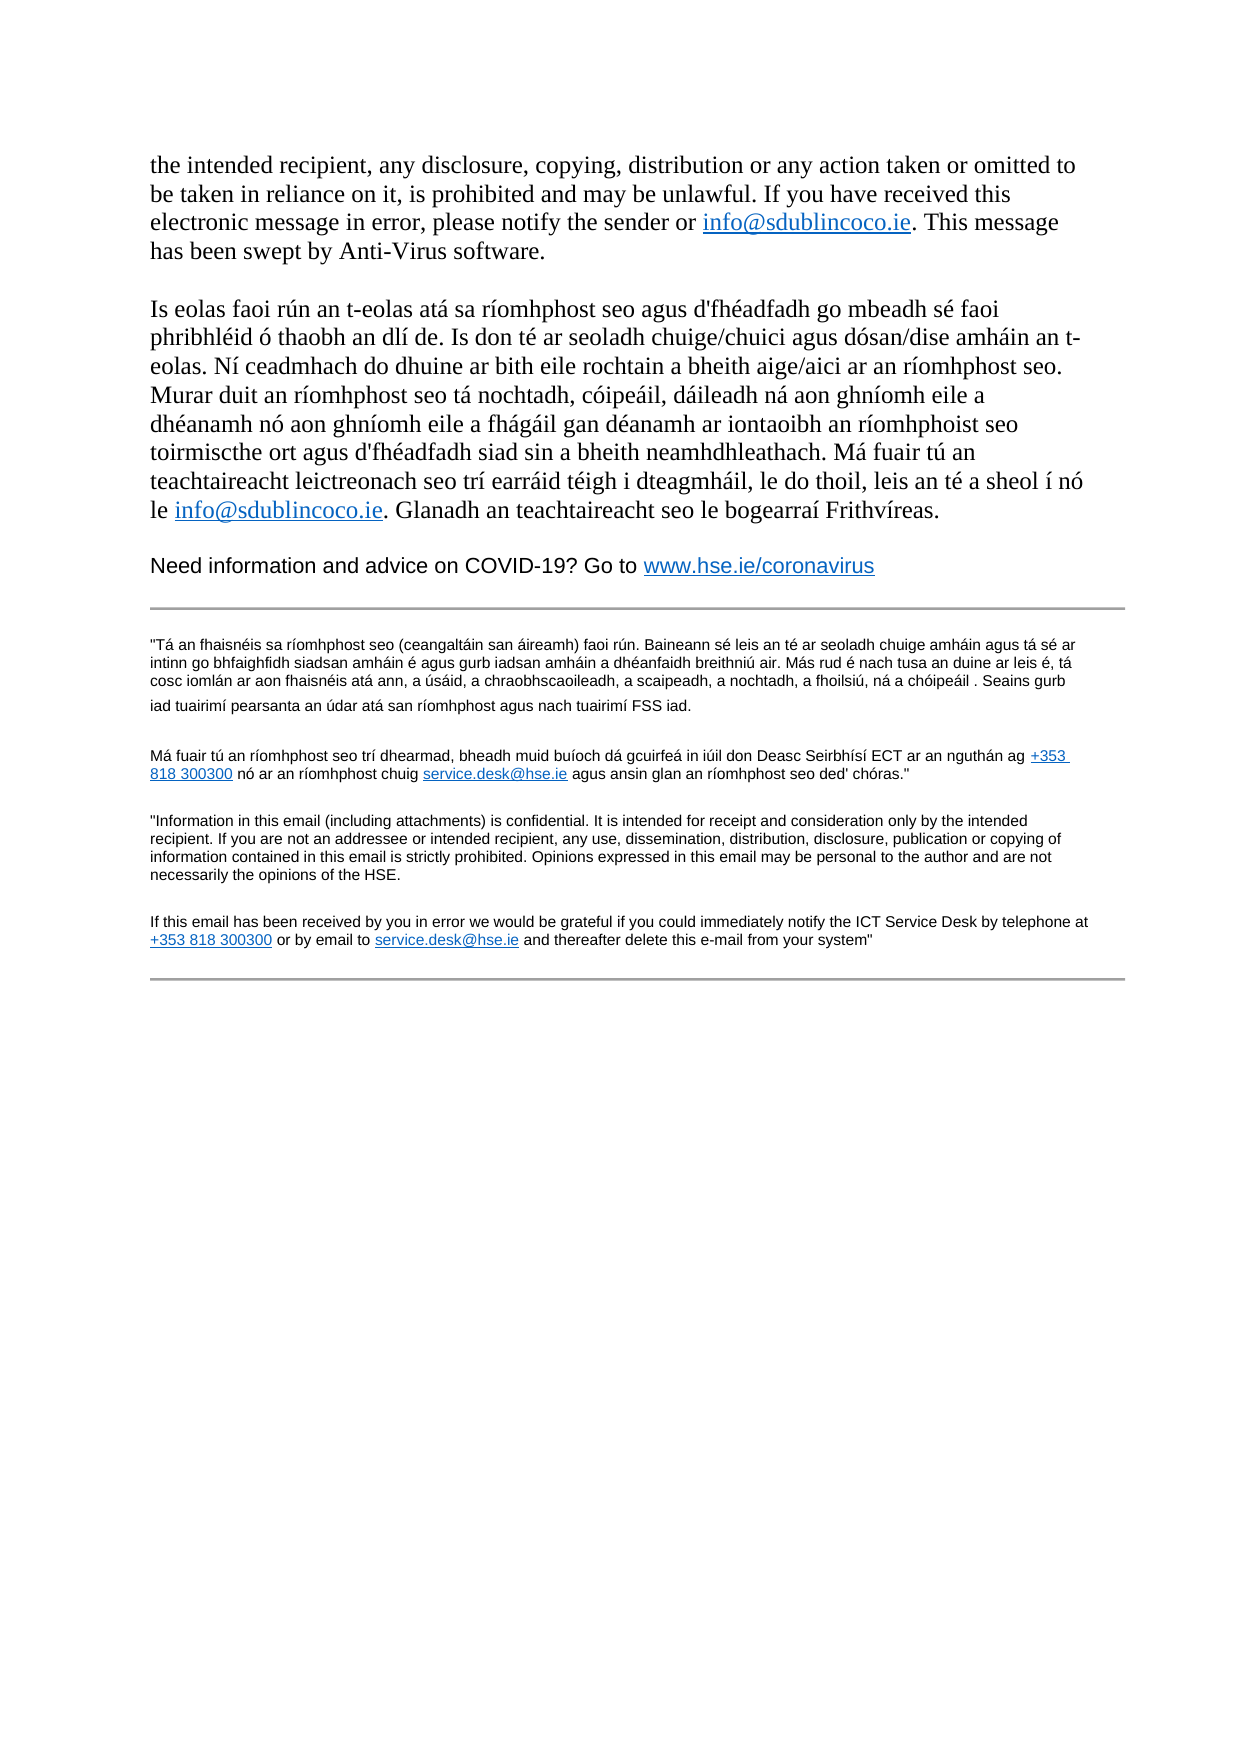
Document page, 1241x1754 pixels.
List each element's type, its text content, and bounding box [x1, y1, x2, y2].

text Má fuair tú an ríomhphost seo trí dhearmad, bheadh muid buíoch dá gcuirfeá in iúil don Deasc Seirbhísí ECT ar an nguthán ag +353 818 300300 nó ar an ríomhphost chuig service.desk@hse.ie agus ansin glan an ríomhphost seo ded' chóras." [150, 747, 1090, 783]
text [150, 150, 1090, 524]
text If this email has been received by you in error we would be grateful if you could immediately notify the ICT Service Desk by telephone at +353 818 300300 or by email to service.desk@hse.ie and thereafter delete this e-mail from your system" [150, 913, 1090, 949]
text "Tá an fhaisnéis sa ríomhphost seo (ceangaltáin san áireamh) faoi rún. Baineann sé leis an té ar seoladh chuige amháin agus tá sé ar intinn go bhfaighfidh siadsan amháin é agus gurb iadsan amháin a dhéanfaidh breithniú air. Más rud é nach tusa an duine ar leis é, tá cosc iomlán ar aon fhaisnéis atá ann, a úsáid, a chraobhscaoileadh, a scaipeadh, a nochtadh, a fhoilsiú, ná a chóipeáil . Seains gurb iad tuairimí pearsanta an údar atá san ríomhphost agus nach tuairimí FSS iad. [150, 635, 1090, 717]
text Need information and advice on COVID-19? Go to www.hse.ie/coronavirus [150, 553, 1090, 578]
text "Information in this email (including attachments) is confidential. It is intended for receipt and consideration only by the intended recipient. If you are not an addressee or intended recipient, any use, dissemination, distribution, disclosure, publication or copying of information contained in this email is strictly prohibited. Opinions expressed in this email may be personal to the author and are not necessarily the opinions of the HSE. [150, 812, 1090, 884]
